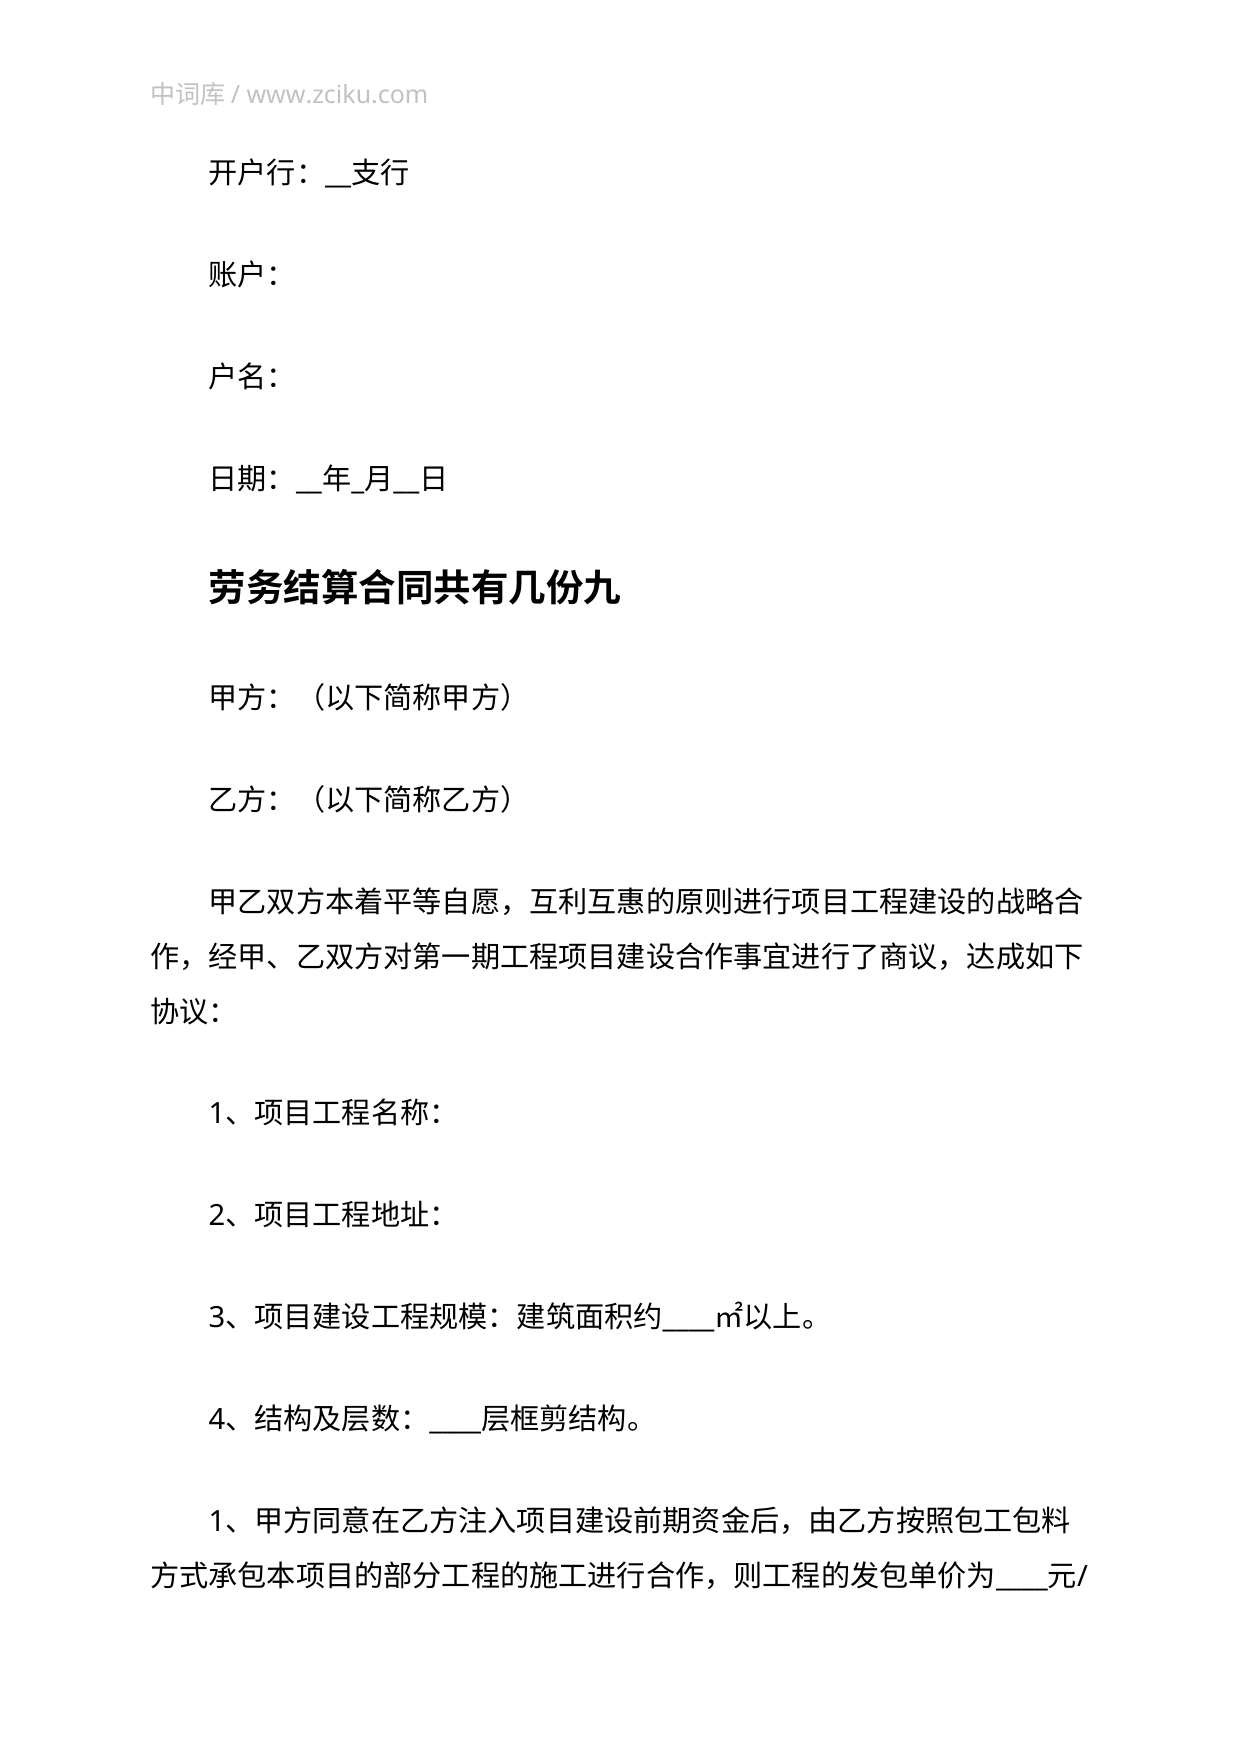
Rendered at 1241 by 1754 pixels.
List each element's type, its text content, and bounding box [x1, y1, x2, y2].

text 4、结构及层数：____层框剪结构。 [150, 1396, 1090, 1438]
text 2、项目工程地址： [150, 1192, 1090, 1234]
text 乙方：（以下简称乙方） [150, 777, 1090, 819]
text 日期：__年_月__日 [150, 456, 1090, 498]
text 劳务结算合同共有几份九 [150, 557, 1090, 612]
text 甲方：（以下简称甲方） [150, 675, 1090, 717]
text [150, 1498, 1090, 1595]
text 3、项目建设工程规模：建筑面积约____㎡以上。 [150, 1294, 1090, 1336]
text 户名： [150, 354, 1090, 396]
text 1、项目工程名称： [150, 1090, 1090, 1132]
text 甲乙双方本着平等自愿，互利互惠的原则进行项目工程建设的战略合作，经甲、乙双方对第一期工程项目建设合作事宜进行了商议，达成如下协议： [150, 878, 1090, 1031]
text 开户行：__支行 [150, 150, 1090, 192]
text 账户： [150, 252, 1090, 294]
